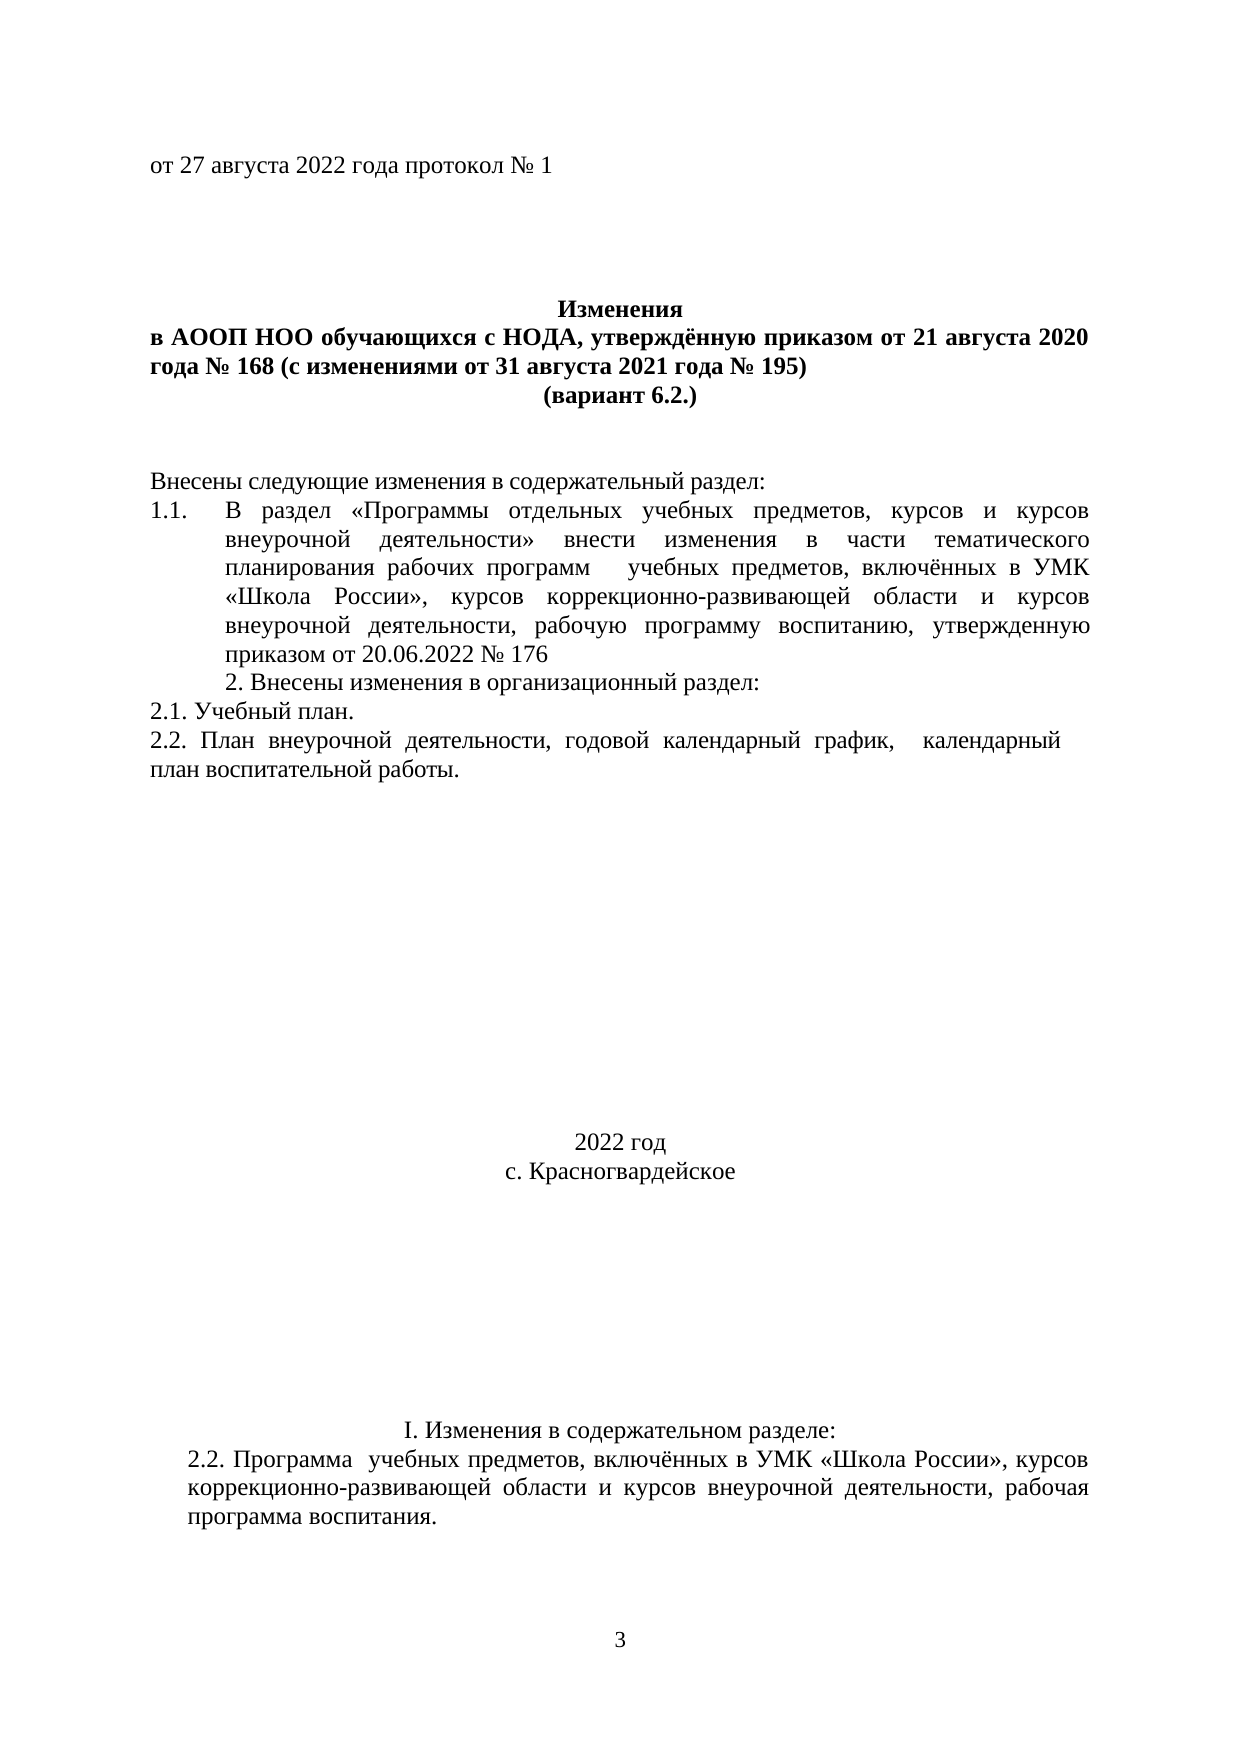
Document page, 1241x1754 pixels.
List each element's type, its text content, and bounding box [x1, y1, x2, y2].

text Внесены следующие изменения в содержательный раздел: [150, 466, 1061, 495]
text 2022 год [150, 1127, 1090, 1156]
text (вариант 6.2.) [150, 380, 1090, 409]
text с. Красногвардейское [150, 1156, 1090, 1185]
text 2.2. План внеурочной деятельности, годовой календарный график, календарный план воспитательной работы. [150, 725, 1061, 782]
text от 27 августа 2022 года протокол № 1 [150, 150, 1090, 179]
text 2.2. Программа учебных предметов, включённых в УМК «Школа России», курсов коррекционно-развивающей области и курсов внеурочной деятельности, рабочая программа воспитания. [187, 1444, 1090, 1530]
text I. Изменения в содержательном разделе: [150, 1415, 1090, 1444]
text в АООП НОО обучающихся с НОДА, утверждённую приказом от 21 августа 2020 года № 168 (с изменениями от 31 августа 2021 года № 195) [150, 322, 1090, 380]
text Изменения [150, 294, 1090, 322]
list 2. Внесены изменения в организационный раздел: [225, 667, 1090, 696]
text 2.1. Учебный план. [150, 696, 1090, 725]
list В раздел «Программы отдельных учебных предметов, курсов и курсов внеурочной деятельности» внести изменения в части тематического планирования рабочих программ учебных предметов, включённых в УМК «Школа России», курсов коррекционно-развивающей области и курсов внеурочной деятельности, рабочую программу воспитанию, утвержденную приказом от 20.06.2022 № 176 [150, 495, 1090, 667]
